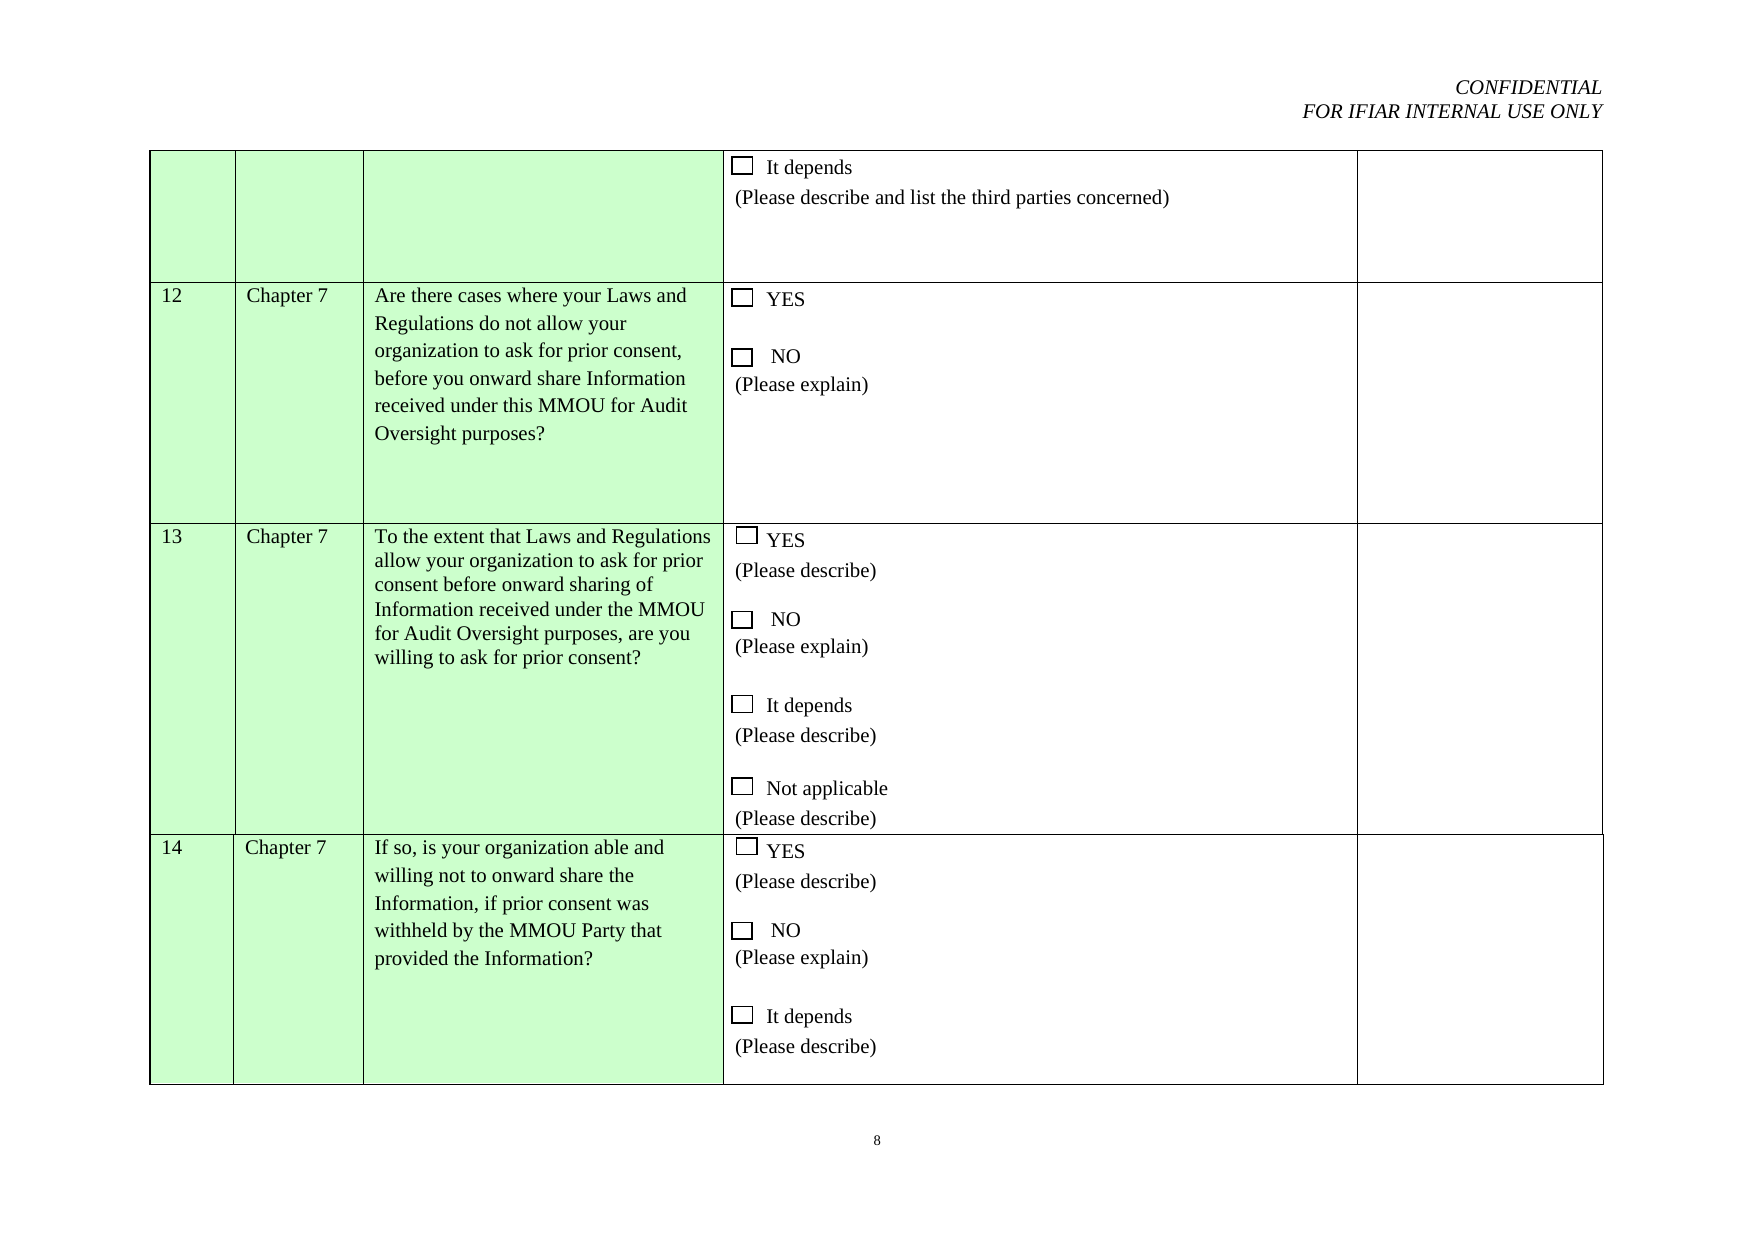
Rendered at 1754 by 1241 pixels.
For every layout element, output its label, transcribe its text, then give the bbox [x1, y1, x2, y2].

table_cell 11 [151, 151, 235, 282]
table_cell [1358, 524, 1602, 834]
table_cell [1358, 283, 1602, 523]
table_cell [364, 835, 723, 1083]
table_cell Chapter 7 [234, 835, 363, 1083]
table_cell 14 [151, 835, 233, 1083]
table_cell 12 [151, 283, 235, 523]
table_cell [1358, 835, 1603, 1083]
table_cell Chapter 7 [236, 283, 363, 523]
table_cell Chapter 7 [236, 524, 363, 834]
table_cell YES N NO (Please explain) [724, 283, 1357, 523]
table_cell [724, 151, 1357, 282]
table_cell [1358, 151, 1602, 282]
table_cell To the extent that Laws and Regulations allow your organization to ask for prior consent before onward sharing of Information received under the MMOU for Audit Oversight purposes, are you willing to ask for prior consent? [364, 524, 723, 834]
table_cell YES (Please describe) N NO (Please explain) It depends (Please describe) Not applicable (Please describe) [724, 524, 1357, 834]
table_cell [364, 151, 723, 282]
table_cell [236, 151, 363, 282]
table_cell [724, 835, 1357, 1083]
table_cell 13 [151, 524, 235, 834]
table_cell Are there cases where your Laws and Regulations do not allow your organization to ask for prior consent, before you onward share Information received under this MMOU for Audit Oversight purposes? [364, 283, 723, 523]
